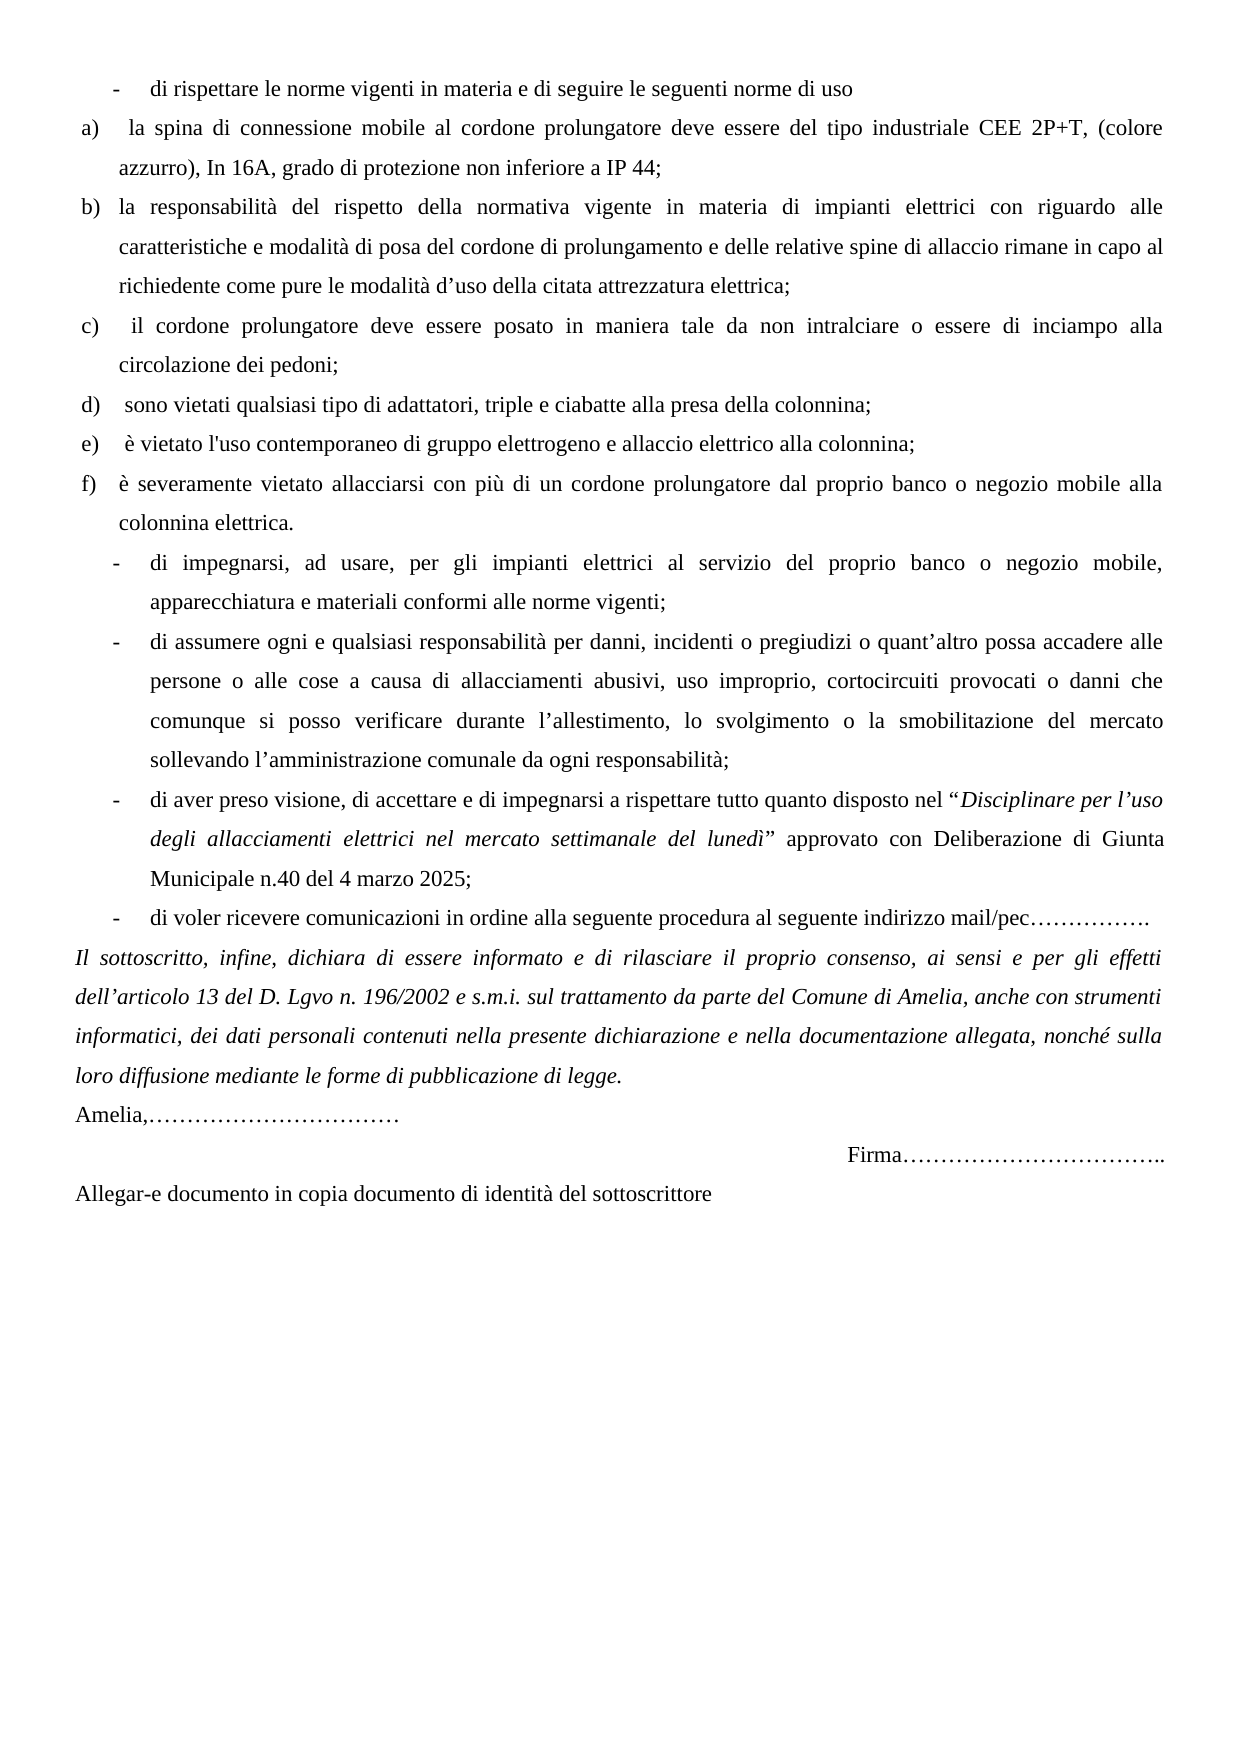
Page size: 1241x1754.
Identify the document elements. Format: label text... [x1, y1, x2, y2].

text Allegar-e documento in copia documento di identità del sottoscrittore [75, 1180, 1165, 1207]
list sono vietati qualsiasi tipo di adattatori, triple e ciabatte alla presa della colonnina; [81, 391, 1165, 417]
text Firma…………………………….. [75, 1141, 1165, 1167]
list di rispettare le norme vigenti in materia e di seguire le seguenti norme di uso [112, 75, 1165, 101]
list è severamente vietato allacciarsi con più di un cordone prolungatore dal proprio banco o negozio mobile alla colonnina elettrica. [81, 470, 1165, 536]
list la spina di connessione mobile al cordone prolungatore deve essere del tipo industriale CEE 2P+T, (colore azzurro), In 16A, grado di protezione non inferiore a IP 44; [81, 114, 1165, 180]
list il cordone prolungatore deve essere posato in maniera tale da non intralciare o essere di inciampo alla circolazione dei pedoni; [81, 312, 1165, 378]
text Amelia,…………………………… [75, 1101, 1165, 1128]
list di impegnarsi, ad usare, per gli impianti elettrici al servizio del proprio banco o negozio mobile, apparecchiatura e materiali conformi alle norme vigenti; [112, 549, 1165, 614]
list è vietato l'uso contemporaneo di gruppo elettrogeno e allaccio elettrico alla colonnina; [81, 430, 1165, 457]
list di aver preso visione, di accettare e di impegnarsi a rispettare tutto quanto disposto nel “Disciplinare per l’uso degli allacciamenti elettrici nel mercato settimanale del lunedì” approvato con Deliberazione di Giunta Municipale n.40 del 4 marzo 2025; [112, 786, 1165, 891]
list di voler ricevere comunicazioni in ordine alla seguente procedura al seguente indirizzo mail/pec……………. [112, 904, 1165, 930]
text Il sottoscritto, infine, dichiara di essere informato e di rilasciare il proprio consenso, ai sensi e per gli effetti dell’articolo 13 del D. Lgvo n. 196/2002 e s.m.i. sul trattamento da parte del Comune di Amelia, anche con strumenti informatici, dei dati personali contenuti nella presente dichiarazione e nella documentazione allegata, nonché sulla loro diffusione mediante le forme di pubblicazione di legge. [75, 943, 1165, 1088]
list di assumere ogni e qualsiasi responsabilità per danni, incidenti o pregiudizi o quant’altro possa accadere alle persone o alle cose a causa di allacciamenti abusivi, uso improprio, cortocircuiti provocati o danni che comunque si posso verificare durante l’allestimento, lo svolgimento o la smobilitazione del mercato sollevando l’amministrazione comunale da ogni responsabilità; [112, 628, 1165, 772]
list la responsabilità del rispetto della normativa vigente in materia di impianti elettrici con riguardo alle caratteristiche e modalità di posa del cordone di prolungamento e delle relative spine di allaccio rimane in capo al richiedente come pure le modalità d’uso della citata attrezzatura elettrica; [81, 193, 1165, 299]
